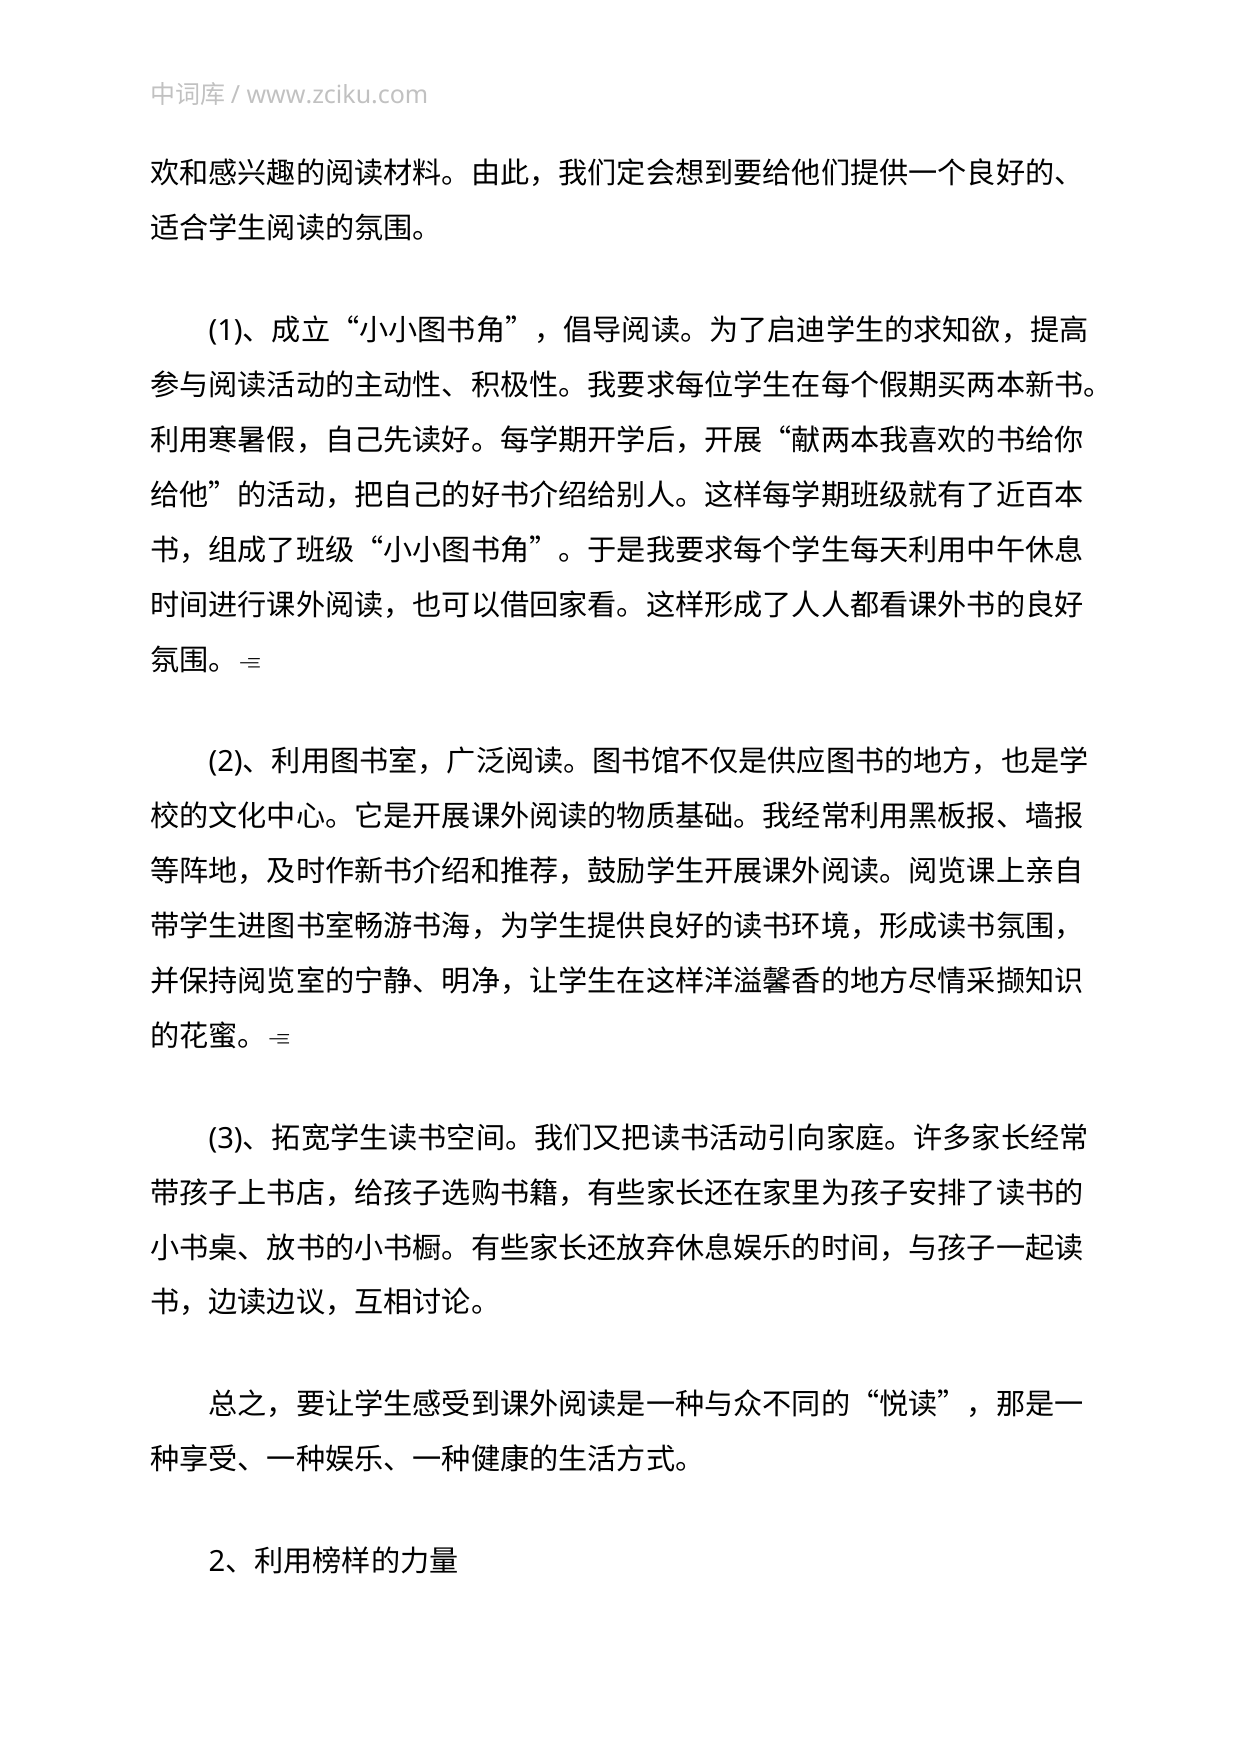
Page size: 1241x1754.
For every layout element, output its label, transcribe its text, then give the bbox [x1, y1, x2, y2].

text 2、利用榜样的力量 [150, 1537, 1090, 1580]
text (2)、利用图书室，广泛阅读。图书馆不仅是供应图书的地方，也是学校的文化中心。它是开展课外阅读的物质基础。我经常利用黑板报、墙报等阵地，及时作新书介绍和推荐，鼓励学生开展课外阅读。阅览课上亲自带学生进图书室畅游书海，为学生提供良好的读书环境，形成读书氛围，并保持阅览室的宁静、明净，让学生在这样洋溢馨香的地方尽情采撷知识的花蜜。 [150, 738, 1090, 1055]
text (3)、拓宽学生读书空间。我们又把读书活动引向家庭。许多家长经常带孩子上书店，给孩子选购书籍，有些家长还在家里为孩子安排了读书的小书桌、放书的小书橱。有些家长还放弃休息娱乐的时间，与孩子一起读书，边读边议，互相讨论。 [150, 1114, 1090, 1321]
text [150, 150, 1090, 247]
text 总之，要让学生感受到课外阅读是一种与众不同的“悦读”，那是一种享受、一种娱乐、一种健康的生活方式。 [150, 1381, 1090, 1478]
text (1)、成立“小小图书角”，倡导阅读。为了启迪学生的求知欲，提高参与阅读活动的主动性、积极性。我要求每位学生在每个假期买两本新书。利用寒暑假，自己先读好。每学期开学后，开展“献两本我喜欢的书给你给他”的活动，把自己的好书介绍给别人。这样每学期班级就有了近百本书，组成了班级“小小图书角”。于是我要求每个学生每天利用中午休息时间进行课外阅读，也可以借回家看。这样形成了人人都看课外书的良好氛围。 [150, 307, 1090, 678]
